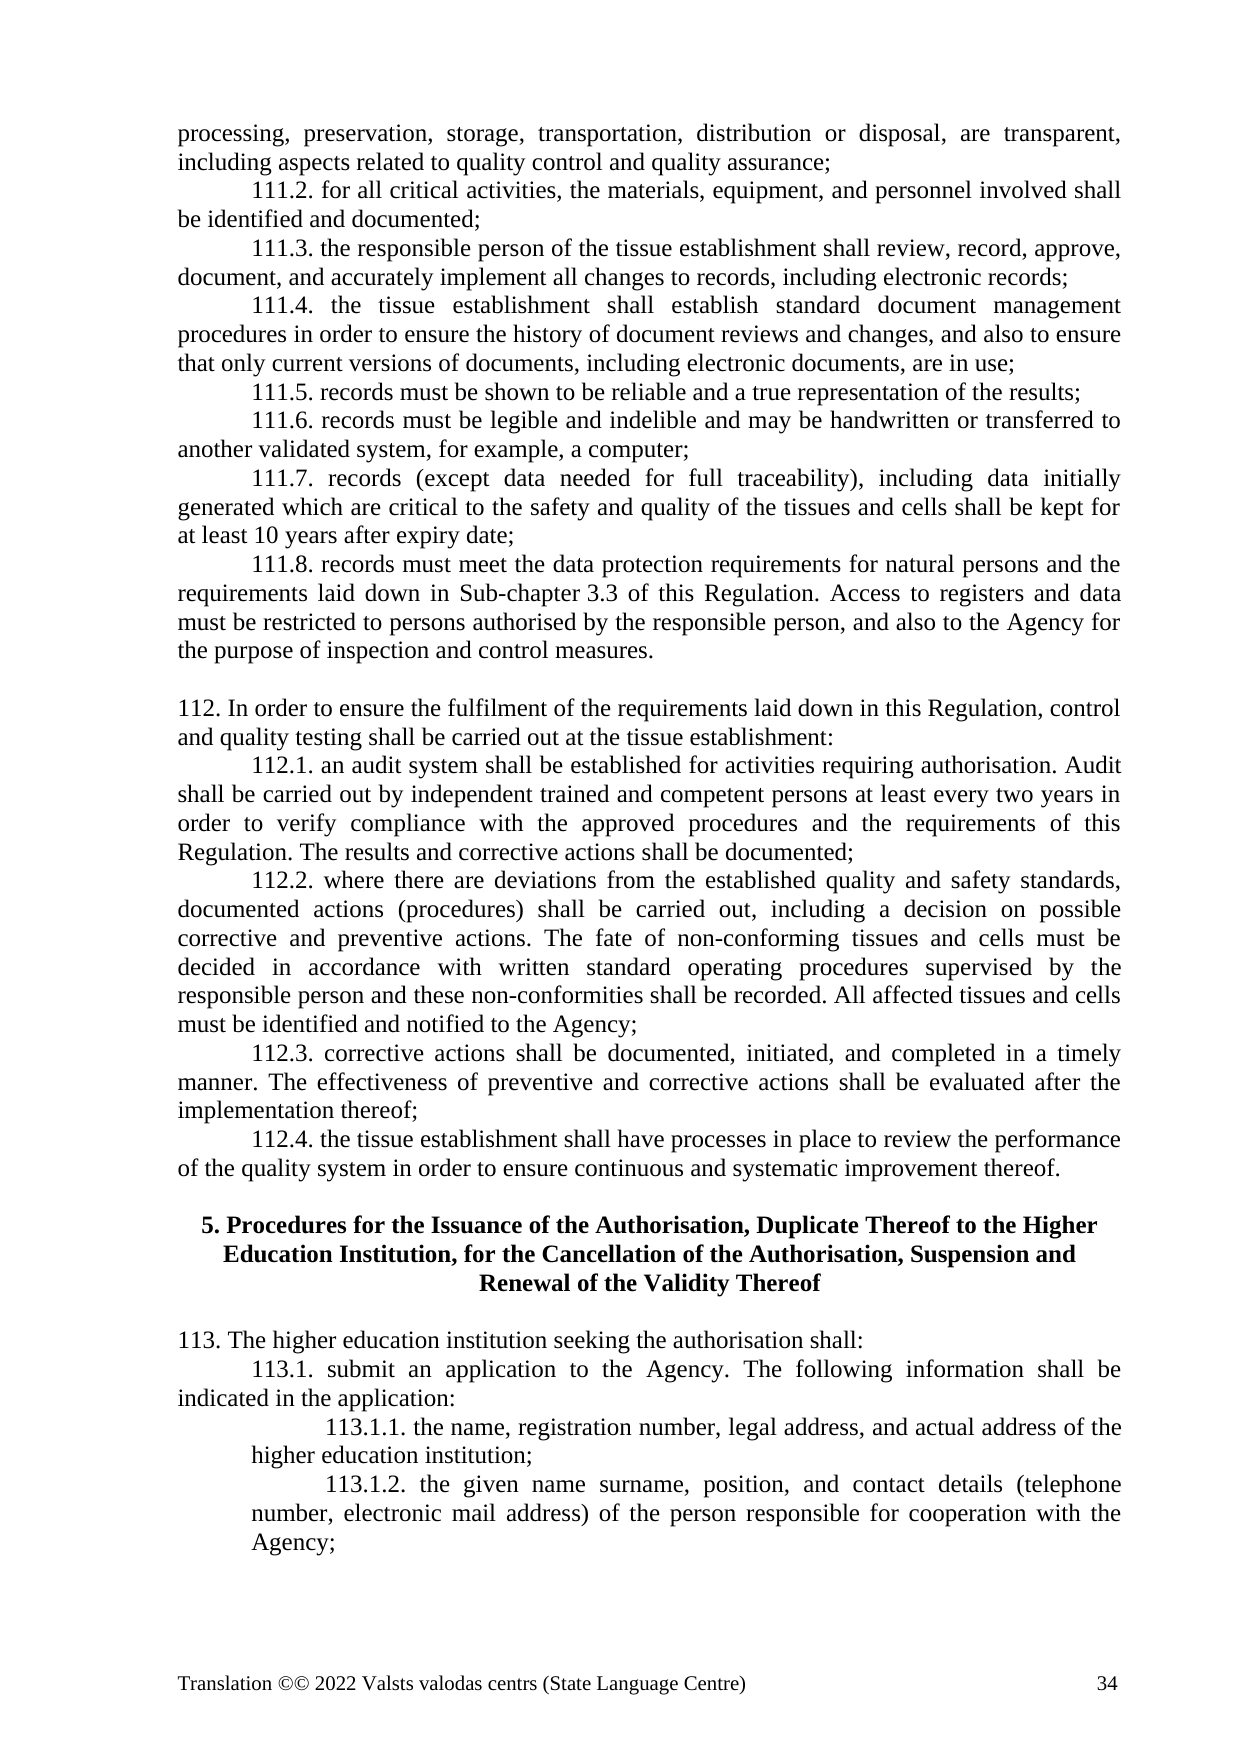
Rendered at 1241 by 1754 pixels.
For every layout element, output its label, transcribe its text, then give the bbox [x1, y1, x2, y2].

text 111.2. for all critical activities, the materials, equipment, and personnel involved shall be identified and documented; [177, 176, 1122, 233]
text 111.4. the tissue establishment shall establish standard document management procedures in order to ensure the history of document reviews and changes, and also to ensure that only current versions of documents, including electronic documents, are in use; [177, 291, 1122, 377]
text 112.1. an audit system shall be established for activities requiring authorisation. Audit shall be carried out by independent trained and competent persons at least every two years in order to verify compliance with the approved procedures and the requirements of this Regulation. The results and corrective actions shall be documented; [177, 751, 1122, 866]
text 111.6. records must be legible and indelible and may be handwritten or transferred to another validated system, for example, a computer; [177, 406, 1122, 463]
text 113.1.2. the given name surname, position, and contact details (telephone number, electronic mail address) of the person responsible for cooperation with the Agency; [251, 1469, 1122, 1556]
text 111.7. records (except data needed for full traceability), including data initially generated which are critical to the safety and quality of the tissues and cells shall be kept for at least 10 years after expiry date; [177, 463, 1122, 549]
text 112.2. where there are deviations from the established quality and safety standards, documented actions (procedures) shall be carried out, including a decision on possible corrective and preventive actions. The fate of non-conforming tissues and cells must be decided in accordance with written standard operating procedures supervised by the responsible person and these non-conformities shall be recorded. All affected tissues and cells must be identified and notified to the Agency; [177, 866, 1122, 1038]
text 111.8. records must meet the data protection requirements for natural persons and the requirements laid down in Sub-chapter 3.3 of this Regulation. Access to registers and data must be restricted to persons authorised by the responsible person, and also to the Agency for the purpose of inspection and control measures. [177, 549, 1122, 664]
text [177, 118, 1122, 176]
text 111.5. records must be shown to be reliable and a true representation of the results; [177, 377, 1122, 406]
text 112. In order to ensure the fulfilment of the requirements laid down in this Regulation, control and quality testing shall be carried out at the tissue establishment: [177, 693, 1122, 751]
text 112.3. corrective actions shall be documented, initiated, and completed in a timely manner. The effectiveness of preventive and corrective actions shall be evaluated after the implementation thereof; [177, 1038, 1122, 1124]
text 113.1.1. the name, registration number, legal address, and actual address of the higher education institution; [251, 1412, 1122, 1469]
text 112.4. the tissue establishment shall have processes in place to review the performance of the quality system in order to ensure continuous and systematic improvement thereof. [177, 1124, 1122, 1182]
text 113.1. submit an application to the Agency. The following information shall be indicated in the application: [177, 1354, 1122, 1412]
text 113. The higher education institution seeking the authorisation shall: [177, 1326, 1122, 1354]
text 5. Procedures for the Issuance of the Authorisation, Duplicate Thereof to the Higher Education Institution, for the Cancellation of the Authorisation, Suspension and Renewal of the Validity Thereof [177, 1211, 1122, 1297]
text 111.3. the responsible person of the tissue establishment shall review, record, approve, document, and accurately implement all changes to records, including electronic records; [177, 233, 1122, 291]
